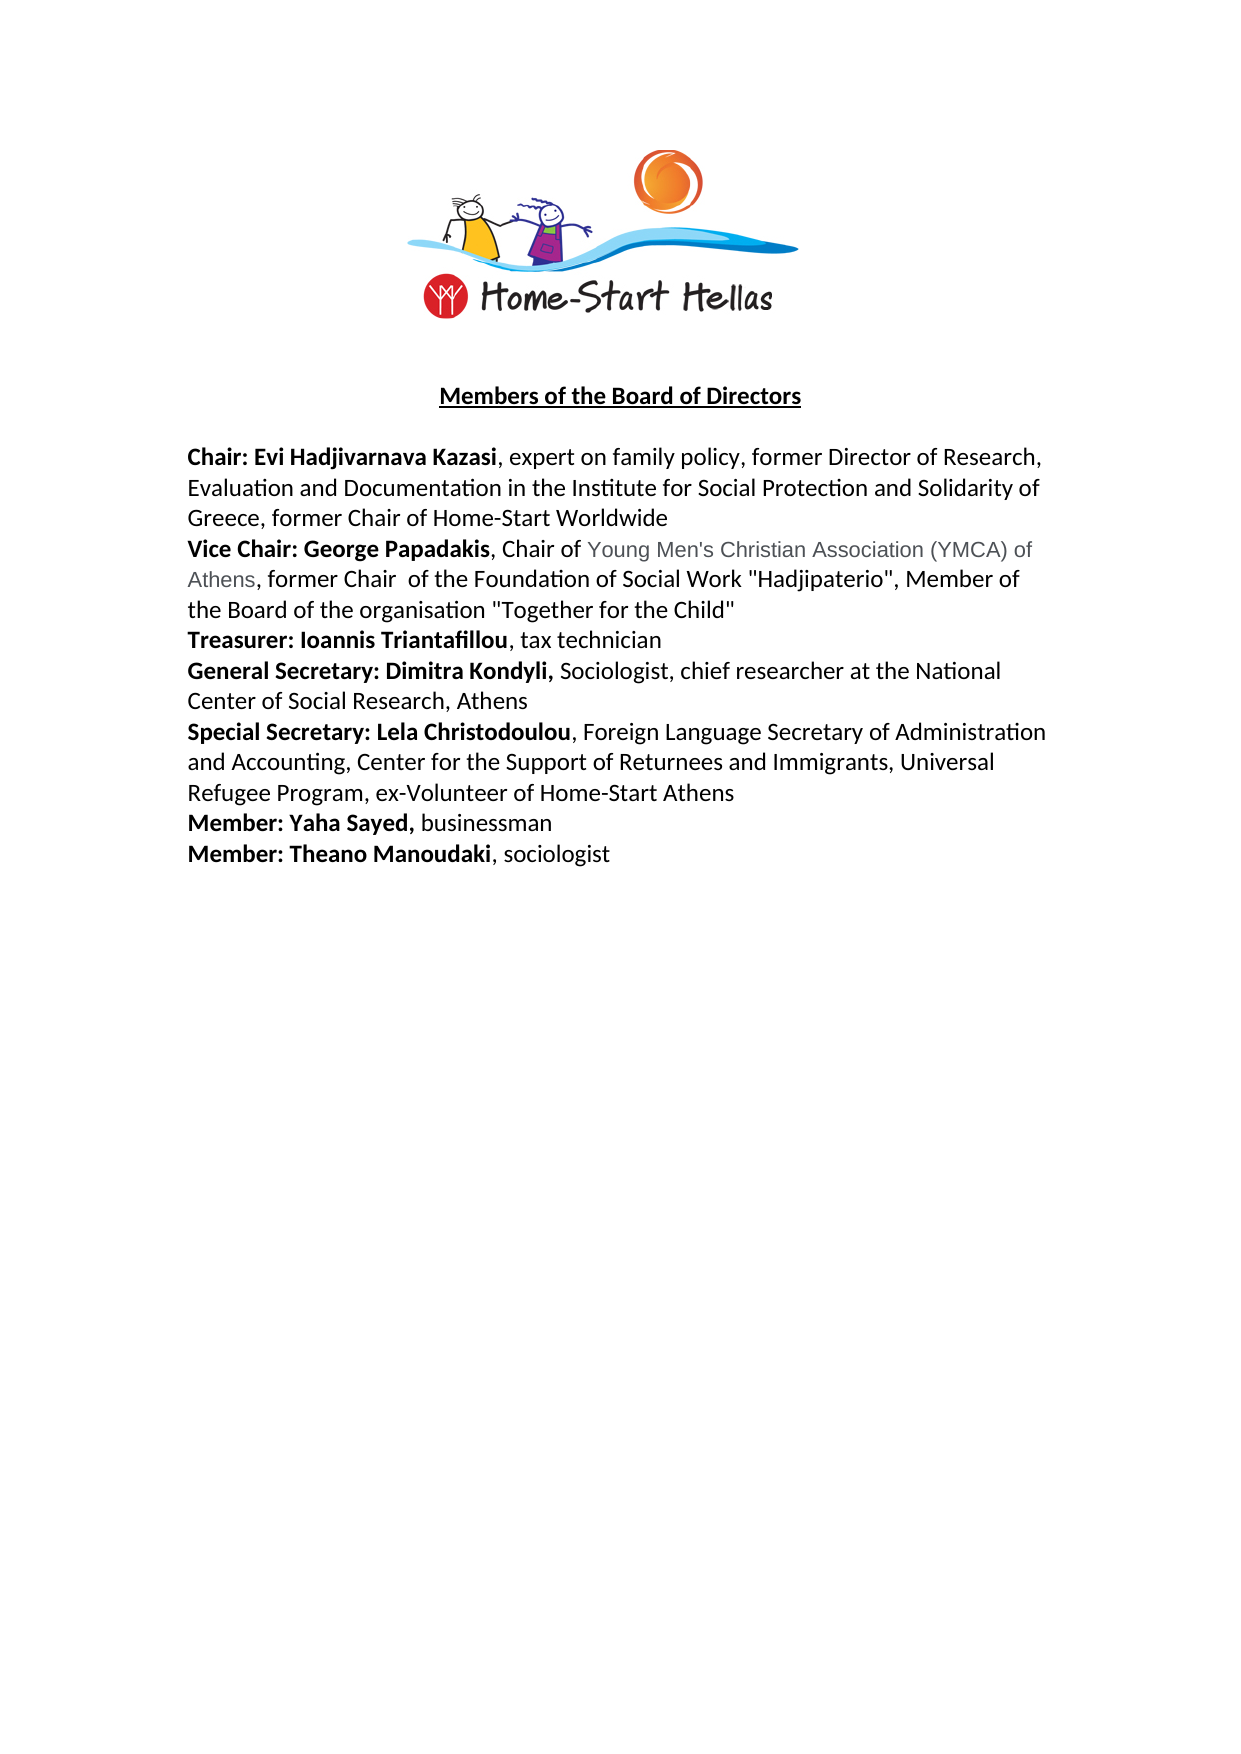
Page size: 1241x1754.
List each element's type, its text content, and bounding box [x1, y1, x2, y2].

text General Secretary: Dimitra Kondyli, Sociologist, chief researcher at the National Center of Social Research, Athens [187, 655, 1053, 716]
text Chair: Evi Hadjivarnava Kazasi, expert on family policy, former Director of Research, Evaluation and Documentation in the Institute for Social Protection and Solidarity of Greece, former Chair of Home-Start Worldwide [187, 441, 1053, 533]
text Members of the Board of Directors [187, 380, 1053, 411]
text Vice Chair: George Papadakis, Chair of Young Men's Christian Association (YMCA) of Athens, former Chair of the Foundation of Social Work "Hadjipaterio", Member of the Board of the organisation "Together for the Child" [187, 533, 1053, 624]
text Treasurer: Ioannis Triantafillou, tax technician [187, 624, 1053, 655]
text Member: Yaha Sayed, businessman [187, 807, 1053, 838]
text Member: Theano Manoudaki, sociologist [187, 838, 1053, 868]
picture [407, 150, 833, 319]
text Special Secretary: Lela Christodoulou, Foreign Language Secretary of Administration and Accounting, Center for the Support of Returnees and Immigrants, Universal Refugee Program, ex-Volunteer of Home-Start Athens [187, 716, 1053, 807]
